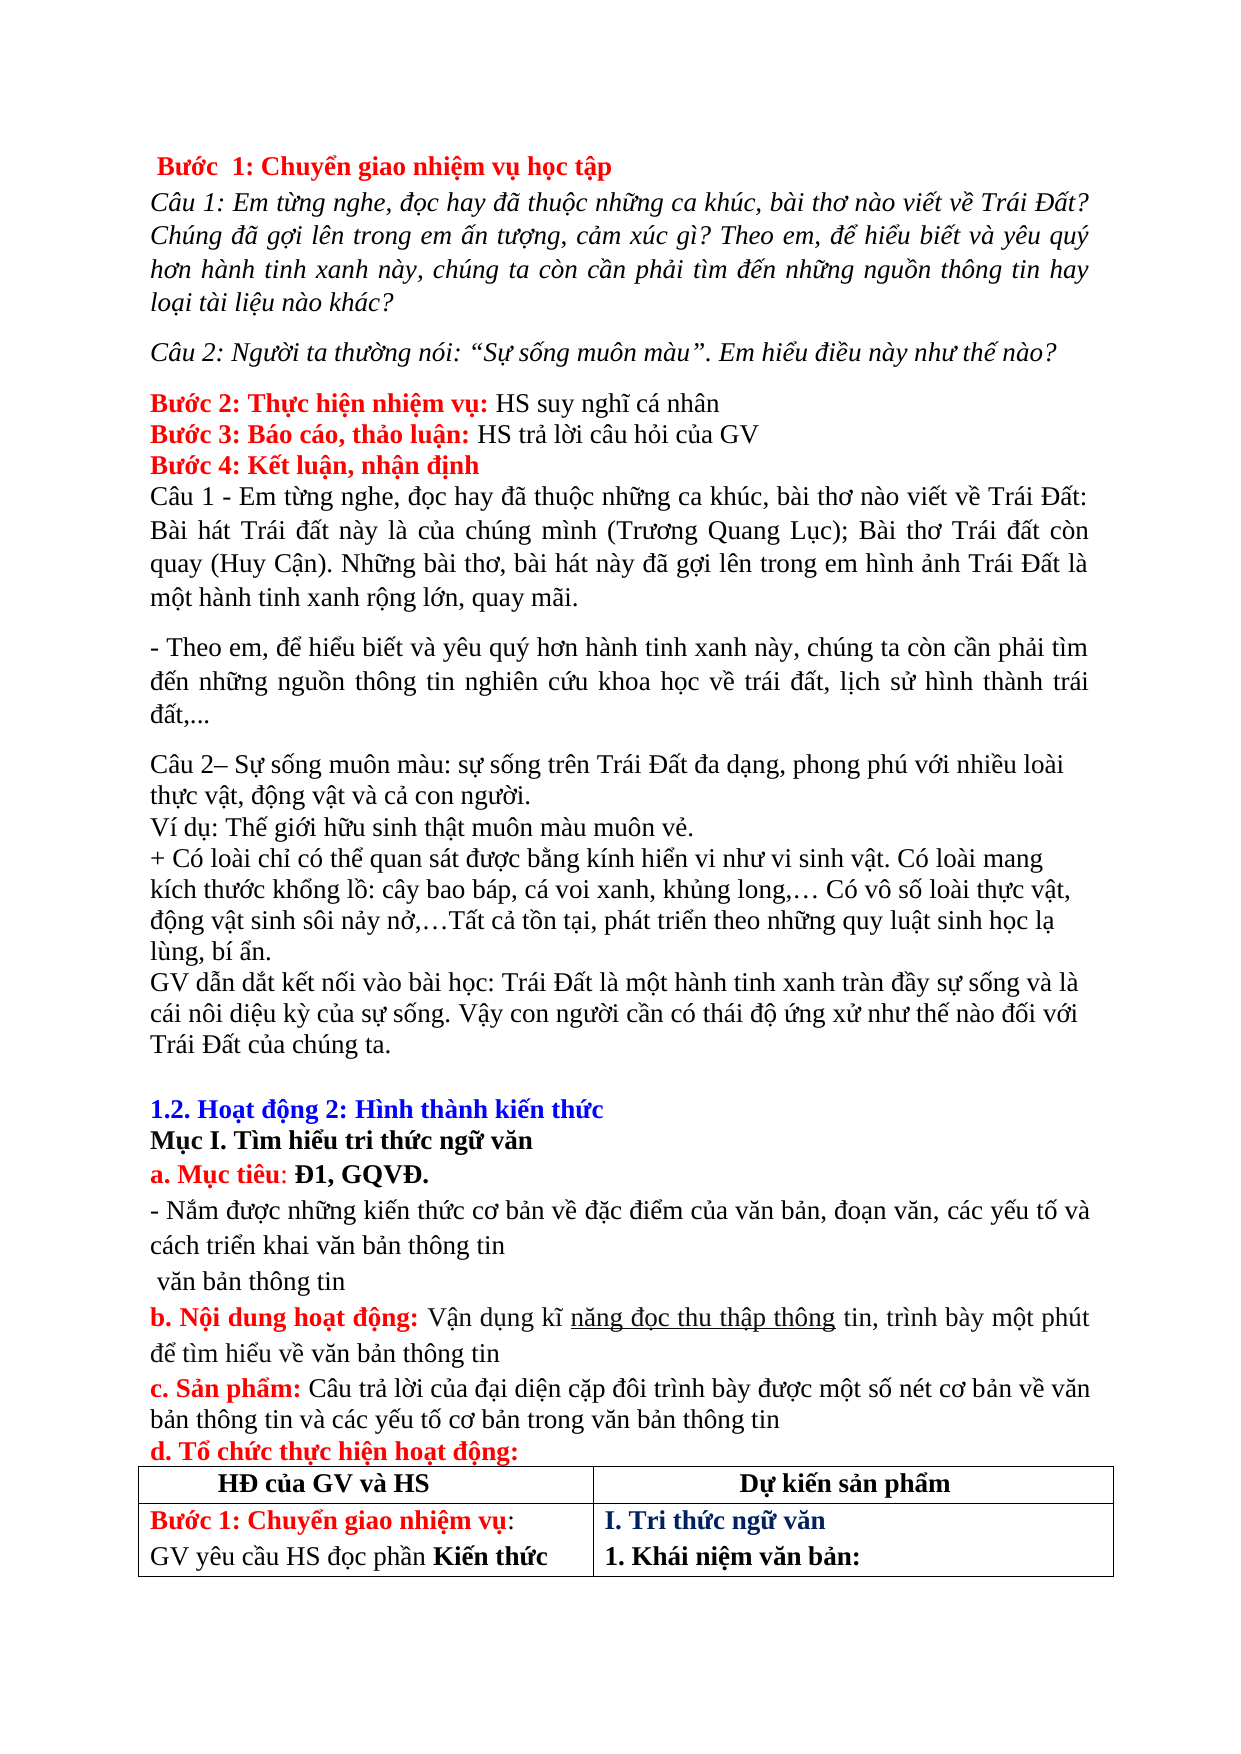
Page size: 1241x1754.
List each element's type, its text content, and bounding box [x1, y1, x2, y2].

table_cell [594, 1504, 1113, 1576]
text Bước 1: Chuyển giao nhiệm vụ học tập [150, 150, 1090, 181]
text 1.2. Hoạt động 2: Hình thành kiến thức [150, 1093, 1090, 1124]
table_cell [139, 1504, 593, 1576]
text a. Mục tiêu: Đ1, GQVĐ. [150, 1158, 1090, 1189]
text Bước 2: Thực hiện nhiệm vụ: HS suy nghĩ cá nhân [150, 387, 1090, 418]
text b. Nội dung hoạt động: Vận dụng kĩ năng đọc thu thập thông tin, trình bày một phút để tìm hiểu về văn bản thông tin [150, 1301, 1090, 1368]
text Bước 4: Kết luận, nhận định [150, 449, 1090, 480]
text Bước 3: Báo cáo, thảo luận: HS trả lời câu hỏi của GV [150, 418, 1090, 449]
text c. Sản phẩm: Câu trả lời của đại diện cặp đôi trình bày được một số nét cơ bản về văn bản thông tin và các yếu tố cơ bản trong văn bản thông tin [150, 1372, 1090, 1435]
text Tìm hiểu tri thức ngữ văn [150, 1124, 1090, 1156]
text Câu 2: Người ta thường nói: “Sự sống muôn màu”. Em hiểu điều này như thế nào? [150, 337, 1090, 368]
text d. Tổ chức thực hiện hoạt động: [150, 1435, 1090, 1466]
text Câu 1 - Em từng nghe, đọc hay đã thuộc những ca khúc, bài thơ nào viết về Trái Đất: Bài hát Trái đất này là của chúng mình (Trương Quang Lục); Bài thơ Trái đất còn quay (Huy Cận). Những bài thơ, bài hát này đã gợi lên trong em hình ảnh Trái Đất là một hành tinh xanh rộng lớn, quay mãi. [150, 480, 1090, 612]
text văn bản thông tin [150, 1265, 1090, 1296]
table_header HĐ của GV và HS [139, 1467, 593, 1503]
text - Theo em, để hiểu biết và yêu quý hơn hành tinh xanh này, chúng ta còn cần phải tìm đến những nguồn thông tin nghiên cứu khoa học về trái đất, lịch sử hình thành trái đất,... [150, 631, 1090, 729]
text Câu 2– Sự sống muôn màu: sự sống trên Trái Đất đa dạng, phong phú với nhiều loài thực vật, động vật và cả con người. Ví dụ: Thế giới hữu sinh thật muôn màu muôn vẻ. + Có loài chỉ có thể quan sát được bằng kính hiển vi như vi sinh vật. Có loài mang kích thước khổng lồ: cây bao báp, cá voi xanh, khủng long,… Có vô số loài thực vật, động vật sinh sôi nảy nở,…Tất cả tồn tại, phát triển theo những quy luật sinh học lạ lùng, bí ẩn. GV dẫn dắt kết nối vào bài học: Trái Đất là một hành tinh xanh tràn đầy sự sống và là cái nôi diệu kỳ của sự sống. Vậy con người cần có thái độ ứng xử như thế nào đối với Trái Đất của chúng ta. [150, 748, 1090, 1093]
text Câu 1: Em từng nghe, đọc hay đã thuộc những ca khúc, bài thơ nào viết về Trái Đất? Chúng đã gợi lên trong em ấn tượng, cảm xúc gì? Theo em, để hiểu biết và yêu quý hơn hành tinh xanh này, chúng ta còn cần phải tìm đến những nguồn thông tin hay loại tài liệu nào khác? [150, 186, 1090, 317]
text - Nắm được những kiến thức cơ bản về đặc điểm của văn bản, đoạn văn, các yếu tố và cách triển khai văn bản thông tin [150, 1194, 1090, 1261]
table_header Dự kiến sản phẩm [594, 1467, 1113, 1503]
